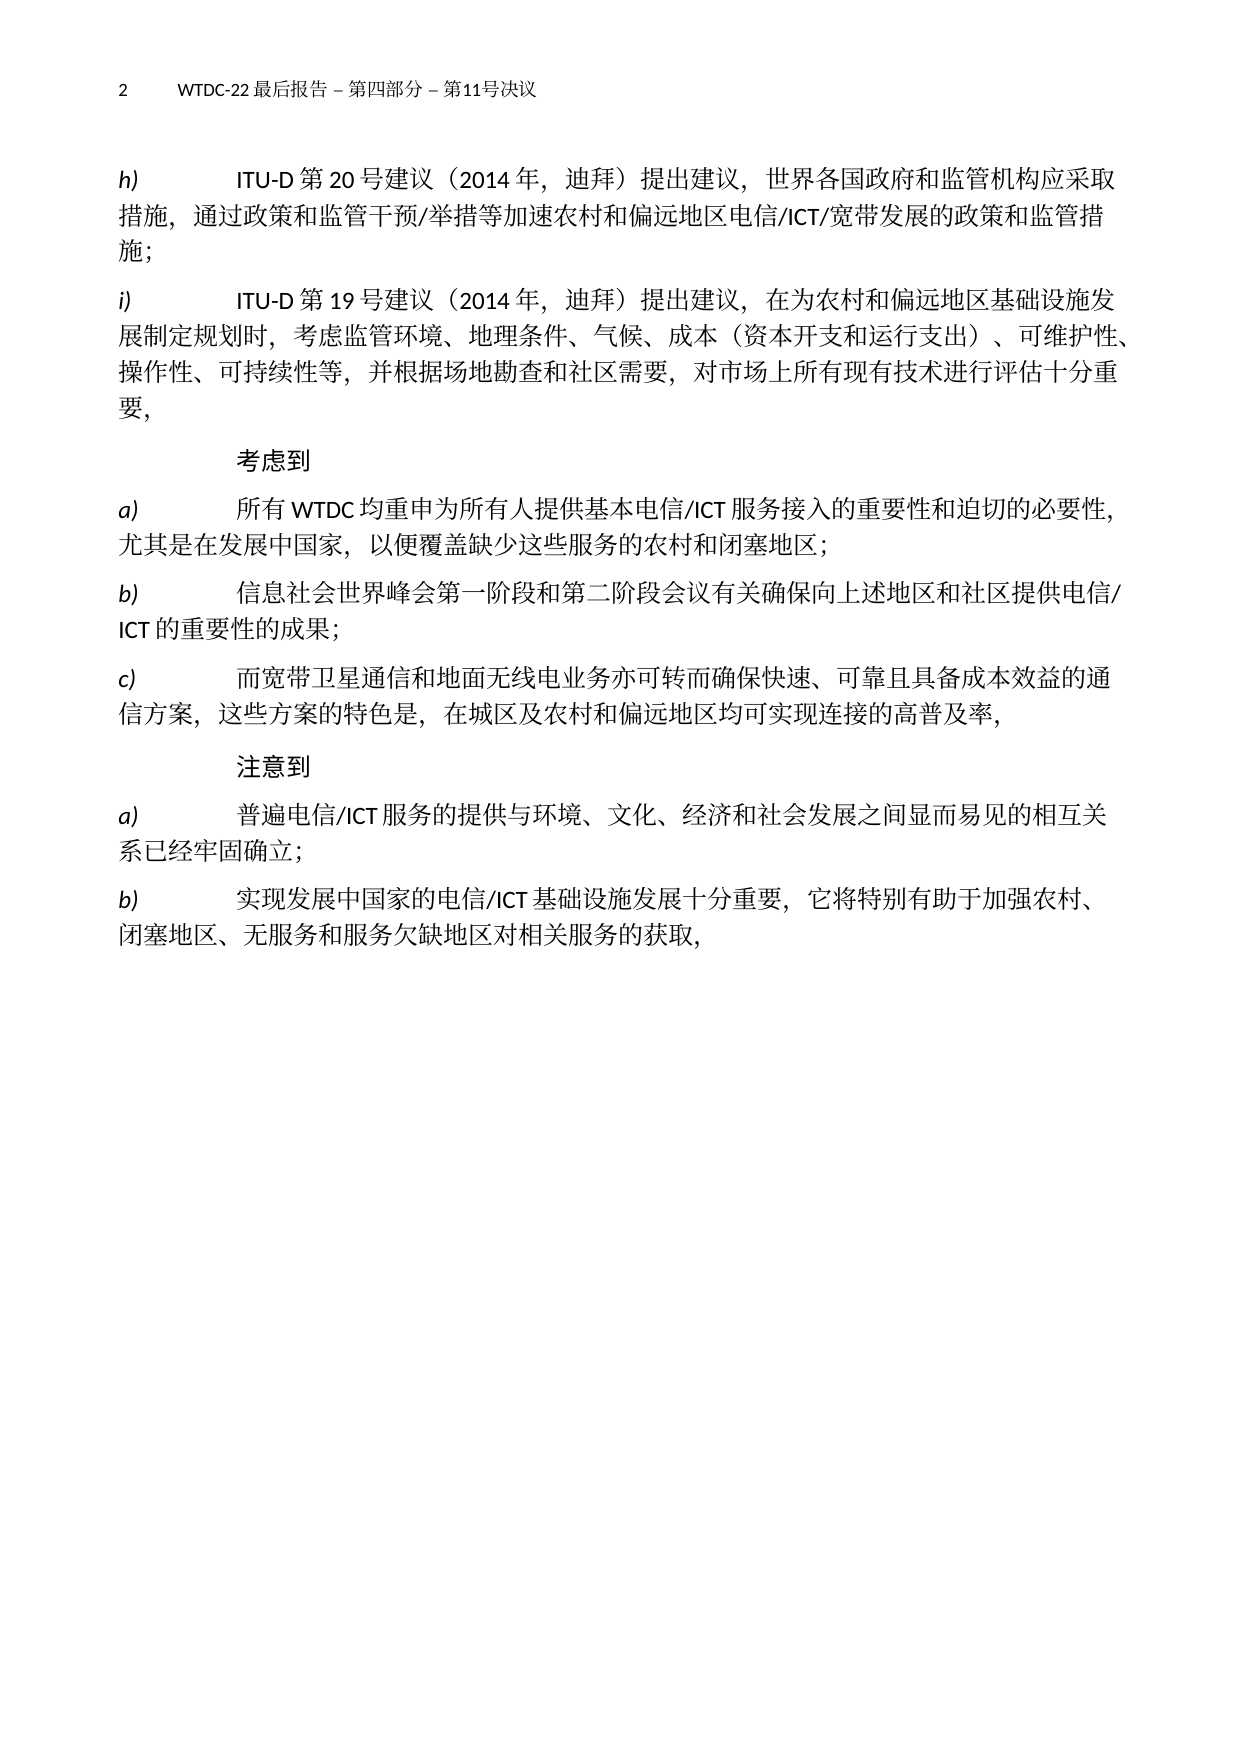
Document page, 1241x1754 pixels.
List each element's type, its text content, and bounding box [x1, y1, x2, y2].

text b) 信息社会世界峰会第一阶段和第二阶段会议有关确保向上述地区和社区提供电信/ ICT的重要性的成果； [118, 574, 1122, 646]
text c) 而宽带卫星通信和地面无线电业务亦可转而确保快速、可靠且具备成本效益的通信方案，这些方案的特色是，在城区及农村和偏远地区均可实现连接的高普及率， [118, 658, 1122, 730]
text a) 普遍电信/ICT服务的提供与环境、文化、经济和社会发展之间显而易见的相互关系已经牢固确立； [118, 796, 1122, 868]
text 考虑到 [236, 441, 1122, 477]
text a) 所有WTDC均重申为所有人提供基本电信/ICT服务接入的重要性和迫切的必要性，尤其是在发展中国家，以便覆盖缺少这些服务的农村和闭塞地区； [118, 490, 1122, 562]
text 注意到 [236, 747, 1122, 783]
text i) ITU-D第19号建议（2014年，迪拜）提出建议，在为农村和偏远地区基础设施发展制定规划时，考虑监管环境、地理条件、气候、成本（资本开支和运行支出）、可维护性、操作性、可持续性等，并根据场地勘查和社区需要，对市场上所有现有技术进行评估十分重要， [118, 281, 1122, 424]
text h) ITU-D第20号建议（2014年，迪拜）提出建议，世界各国政府和监管机构应采取措施，通过政策和监管干预/举措等加速农村和偏远地区电信/ICT/宽带发展的政策和监管措施； [118, 160, 1122, 268]
text b) 实现发展中国家的电信/ICT基础设施发展十分重要，它将特别有助于加强农村、闭塞地区、无服务和服务欠缺地区对相关服务的获取， [118, 880, 1122, 952]
